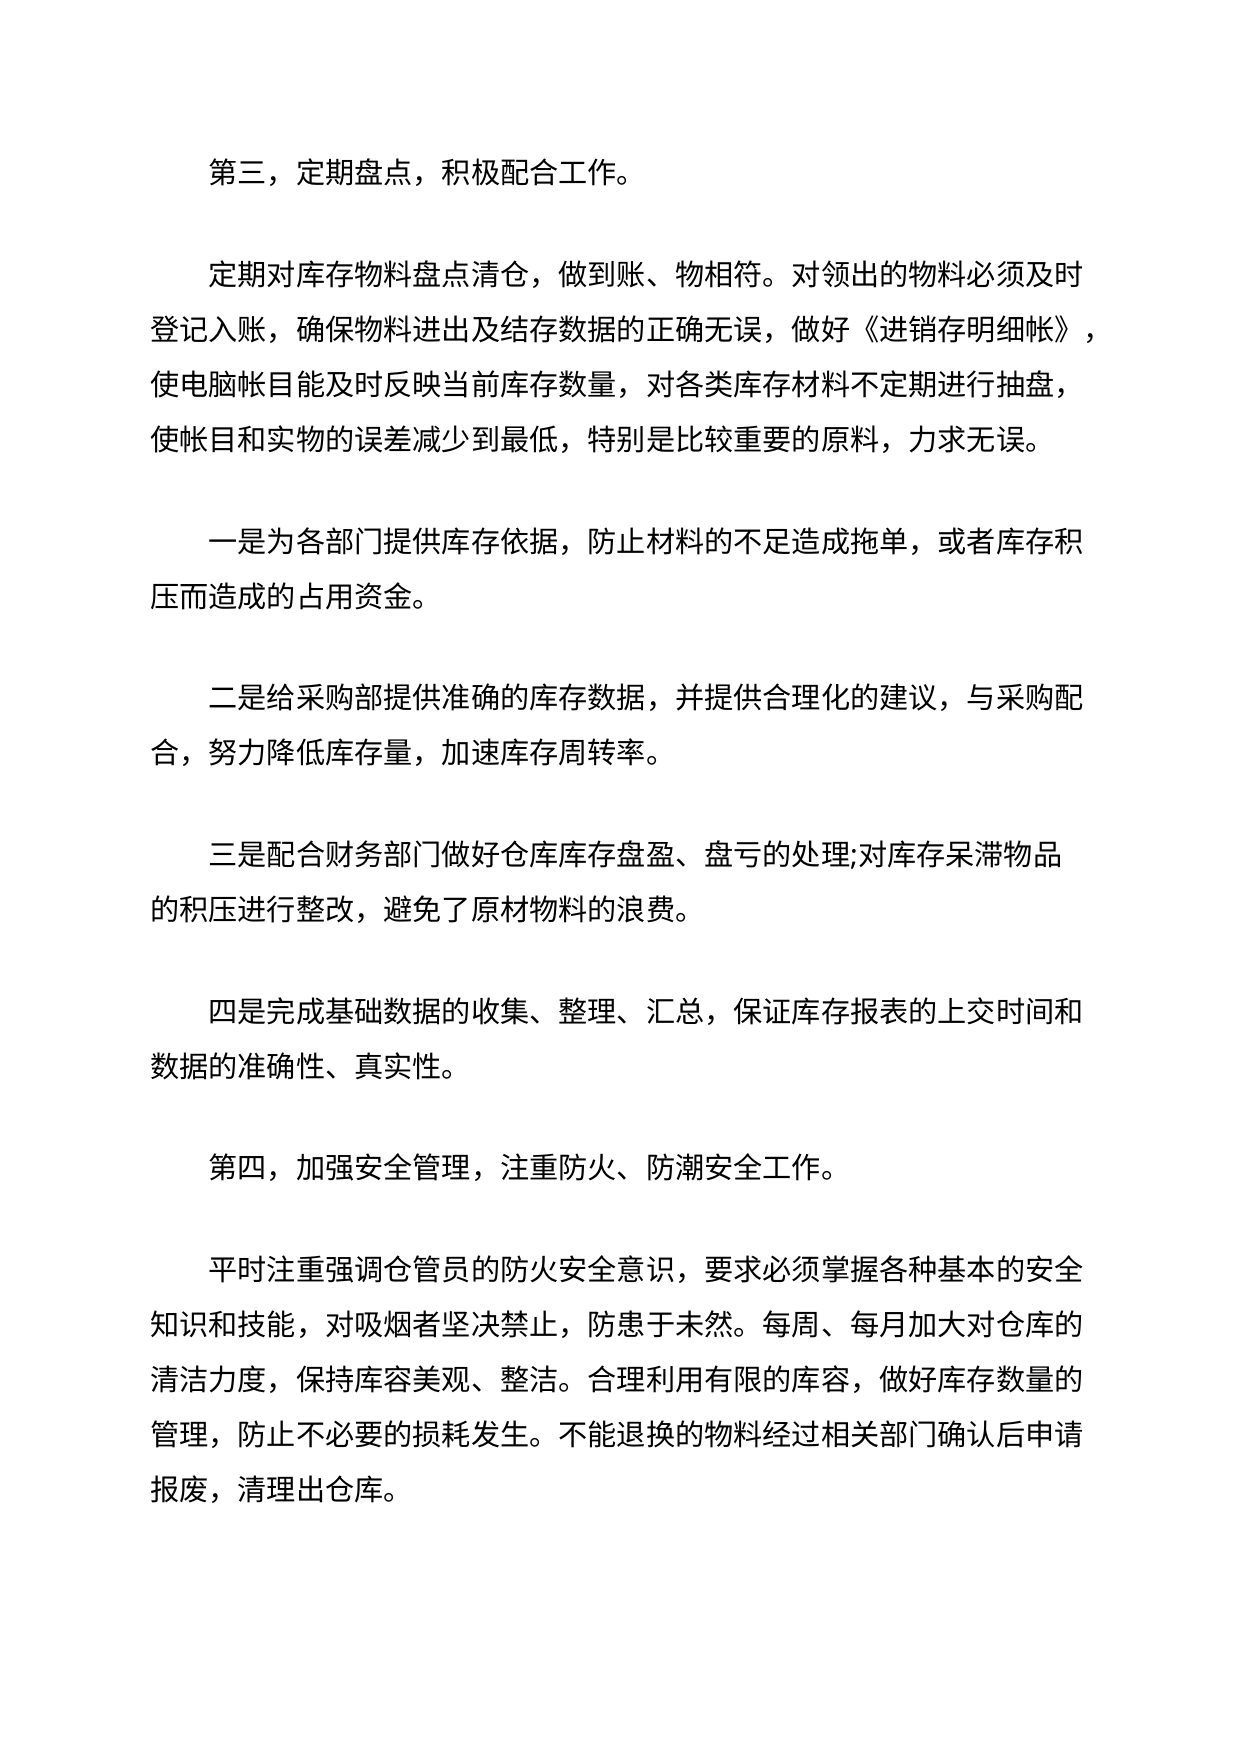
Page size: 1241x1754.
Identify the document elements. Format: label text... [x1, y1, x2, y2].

text 第四，加强安全管理，注重防火、防潮安全工作。 [150, 1145, 1090, 1187]
text 一是为各部门提供库存依据，防止材料的不足造成拖单，或者库存积压而造成的占用资金。 [150, 518, 1090, 615]
text 定期对库存物料盘点清仓，做到账、物相符。对领出的物料必须及时登记入账，确保物料进出及结存数据的正确无误，做好《进销存明细帐》，使电脑帐目能及时反映当前库存数量，对各类库存材料不定期进行抽盘，使帐目和实物的误差减少到最低，特别是比较重要的原料，力求无误。 [150, 252, 1090, 459]
text 平时注重强调仓管员的防火安全意识，要求必须掌握各种基本的安全知识和技能，对吸烟者坚决禁止，防患于未然。每周、每月加大对仓库的清洁力度，保持库容美观、整洁。合理利用有限的库容，做好库存数量的管理，防止不必要的损耗发生。不能退换的物料经过相关部门确认后申请报废，清理出仓库。 [150, 1247, 1090, 1509]
text 四是完成基础数据的收集、整理、汇总，保证库存报表的上交时间和数据的准确性、真实性。 [150, 988, 1090, 1086]
text 二是给采购部提供准确的库存数据，并提供合理化的建议，与采购配合，努力降低库存量，加速库存周转率。 [150, 675, 1090, 772]
text 三是配合财务部门做好仓库库存盘盈、盘亏的处理;对库存呆滞物品的积压进行整改，避免了原材物料的浪费。 [150, 832, 1090, 929]
text 第三，定期盘点，积极配合工作。 [150, 150, 1090, 192]
